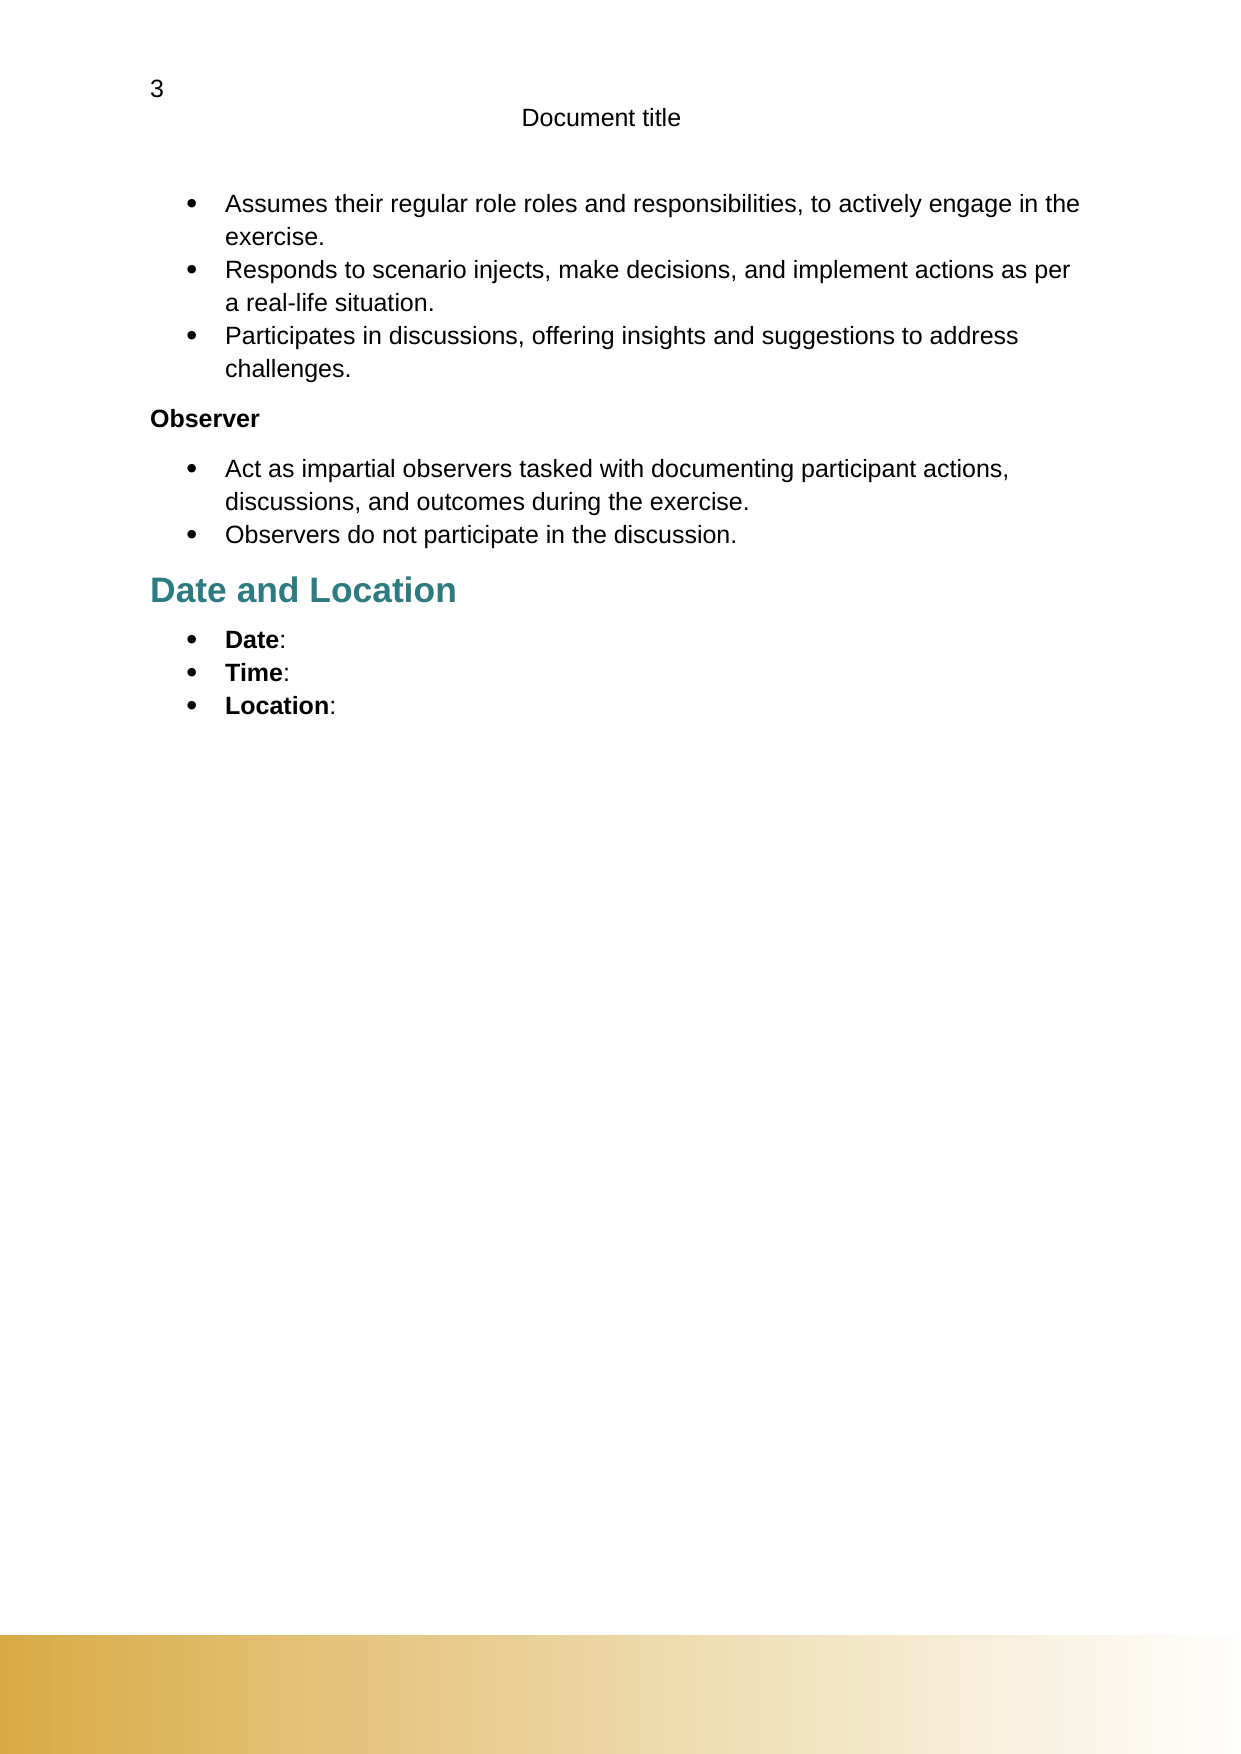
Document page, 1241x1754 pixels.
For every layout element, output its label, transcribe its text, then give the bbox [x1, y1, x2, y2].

list Participates in discussions, offering insights and suggestions to address challenges. [187, 321, 1090, 383]
list Time: [187, 658, 1090, 687]
subtitle Date and Location [150, 569, 1090, 610]
list Responds to scenario injects, make decisions, and implement actions as per a real-life situation. [187, 255, 1090, 317]
list Observers do not participate in the discussion. [187, 520, 1090, 548]
list Assumes their regular role roles and responsibilities, to actively engage in the exercise. [187, 189, 1090, 251]
list Act as impartial observers tasked with documenting participant actions, discussions, and outcomes during the exercise. [187, 453, 1090, 515]
list Location: [187, 691, 1090, 720]
text Observer [150, 404, 1090, 433]
list Date: [187, 624, 1090, 653]
